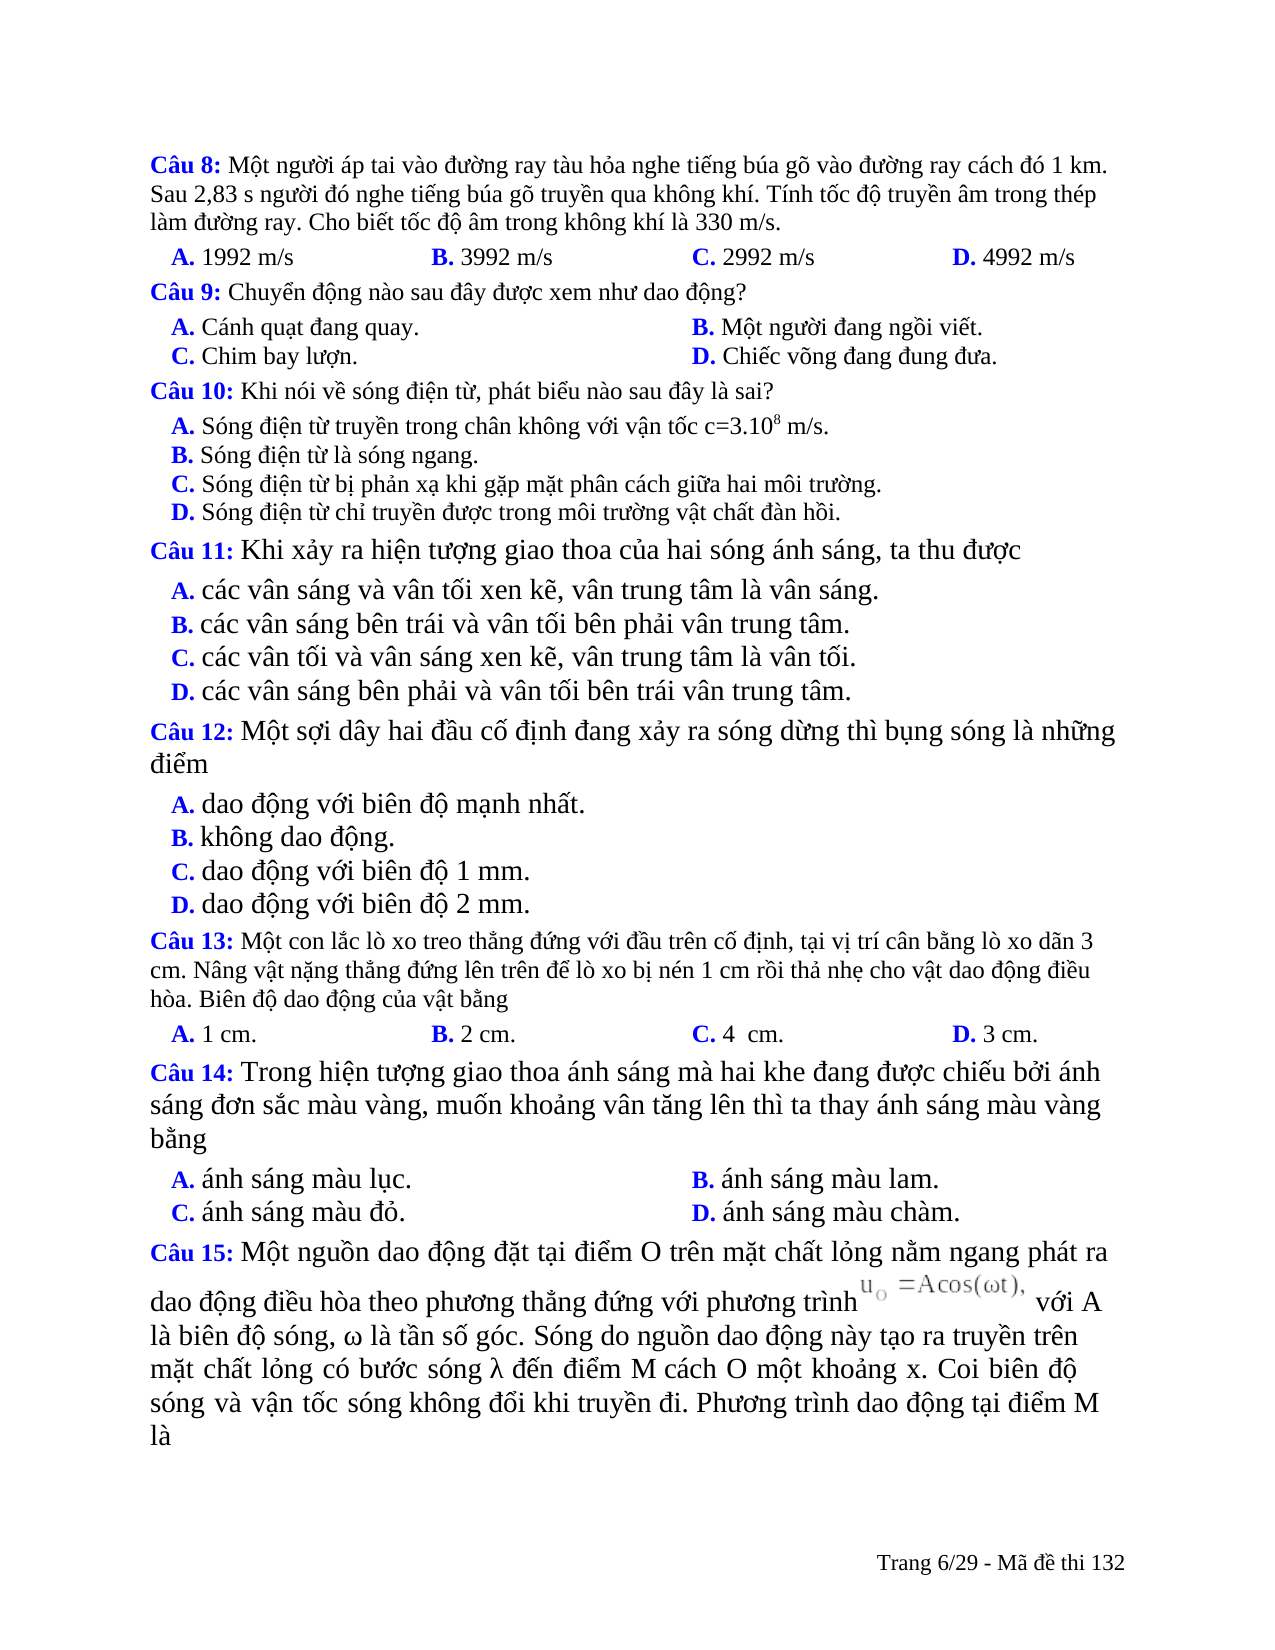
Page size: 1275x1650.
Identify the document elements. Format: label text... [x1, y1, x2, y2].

text D. dao động với biên độ 2 mm. [150, 887, 1125, 920]
text A. 1 cm. B. 2 cm. C. 4 cm. D. 3 cm. [150, 1019, 1125, 1048]
text C. Sóng điện từ bị phản xạ khi gặp mặt phân cách giữa hai môi trường. [150, 469, 1125, 497]
text Câu 13: Một con lắc lò xo treo thẳng đứng với đầu trên cố định, tại vị trí cân bằng lò xo dãn 3 cm. Nâng vật nặng thẳng đứng lên trên để lò xo bị nén 1 cm rồi thả nhẹ cho vật dao động điều hòa. Biên độ dao động của vật bằng [150, 926, 1125, 1013]
text Câu 9: Chuyển động nào sau đây được xem như dao động? [150, 277, 1125, 306]
text Câu 10: Khi nói về sóng điện từ, phát biểu nào sau đây là sai? [150, 376, 1125, 405]
text B. các vân sáng bên trái và vân tối bên phải vân trung tâm. [150, 606, 1125, 639]
text Câu 8: Một người áp tai vào đường ray tàu hỏa nghe tiếng búa gõ vào đường ray cách đó 1 km. Sau 2,83 s người đó nghe tiếng búa gõ truyền qua không khí. Tính tốc độ truyền âm trong thép làm đường ray. Cho biết tốc độ âm trong không khí là 330 m/s. [150, 150, 1125, 236]
text C. các vân tối và vân sáng xen kẽ, vân trung tâm là vân tối. [150, 639, 1125, 673]
text A. Sóng điện từ truyền trong chân không với vận tốc c=3.108 m/s. [150, 411, 1125, 440]
text D. các vân sáng bên phải và vân tối bên trái vân trung tâm. [150, 673, 1125, 706]
text B. không dao động. [150, 819, 1125, 853]
text A. các vân sáng và vân tối xen kẽ, vân trung tâm là vân sáng. [150, 572, 1125, 606]
text Câu 12: Một sợi dây hai đầu cố định đang xảy ra sóng dừng thì bụng sóng là những điểm [150, 713, 1125, 780]
text D. Sóng điện từ chỉ truyền được trong môi trường vật chất đàn hồi. [150, 497, 1125, 526]
text Câu 14: Trong hiện tượng giao thoa ánh sáng mà hai khe đang được chiếu bởi ánh sáng đơn sắc màu vàng, muốn khoảng vân tăng lên thì ta thay ánh sáng màu vàng bằng [150, 1054, 1125, 1154]
text A. ánh sáng màu lục. B. ánh sáng màu lam. [150, 1161, 1125, 1194]
text C. ánh sáng màu đỏ. D. ánh sáng màu chàm. [150, 1194, 1125, 1228]
text Câu 11: Khi xảy ra hiện tượng giao thoa của hai sóng ánh sáng, ta thu được [150, 532, 1125, 566]
text A. dao động với biên độ mạnh nhất. [150, 786, 1125, 819]
text C. dao động với biên độ 1 mm. [150, 853, 1125, 887]
text C. Chim bay lượn. D. Chiếc võng đang đung đưa. [150, 341, 1125, 370]
text A. Cánh quạt đang quay. B. Một người đang ngồi viết. [150, 312, 1125, 341]
text Câu 15: Một nguồn dao động đặt tại điểm O trên mặt chất lỏng nằm ngang phát ra dao động điều hòa theo phương thẳng đứng với phương trình với A là biên độ sóng, ω là tần số góc. Sóng do nguồn dao động này tạo ra truyền trên mặt chất lỏng có bước sóng λ đến điểm M cách O một khoảng x. Coi biên độ sóng và vận tốc sóng không đổi khi truyền đi. Phương trình dao động tại điểm M là [150, 1234, 1125, 1452]
text B. Sóng điện từ là sóng ngang. [150, 440, 1125, 469]
text A. 1992 m/s B. 3992 m/s C. 2992 m/s D. 4992 m/s [150, 242, 1125, 271]
